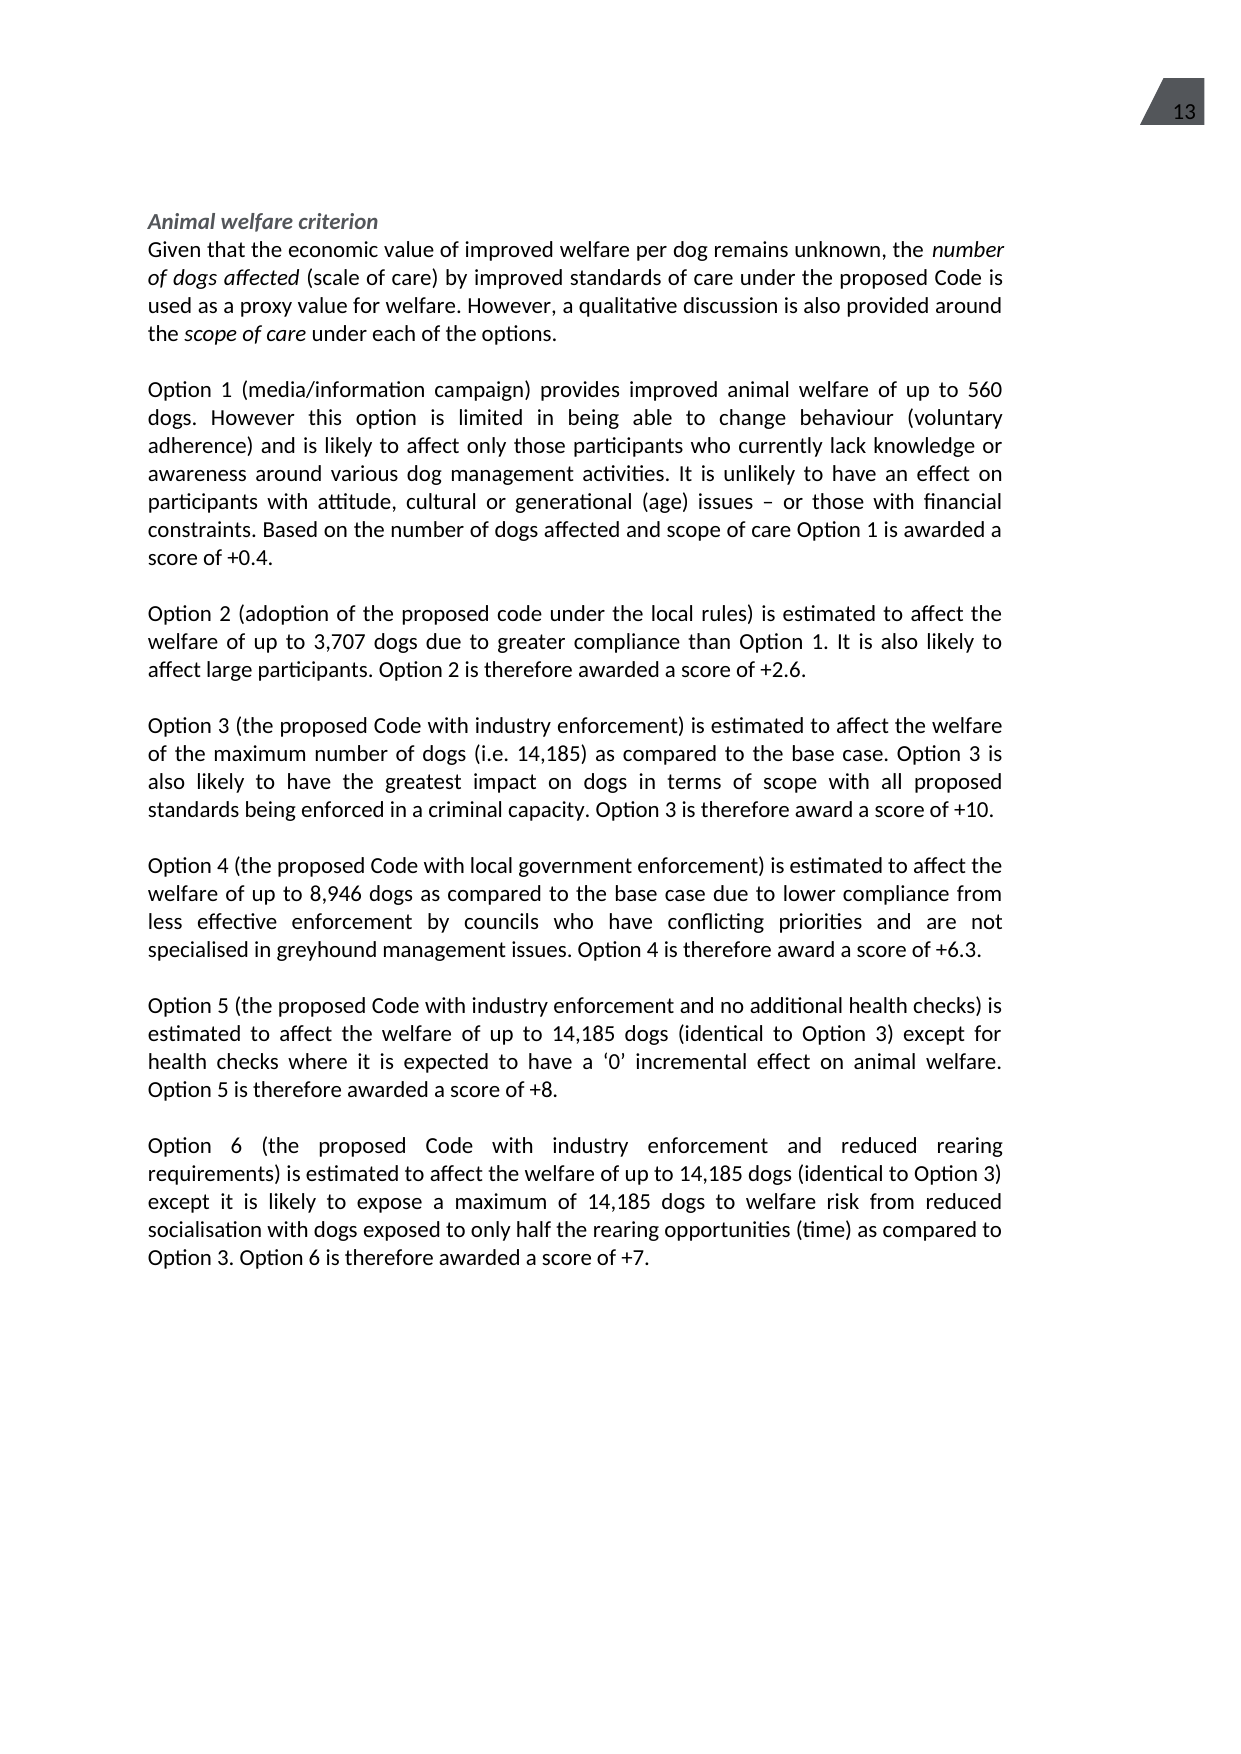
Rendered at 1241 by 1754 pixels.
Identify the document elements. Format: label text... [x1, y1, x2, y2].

text Animal welfare criterion [148, 207, 1004, 235]
text Option 2 (adoption of the proposed code under the local rules) is estimated to affect the welfare of up to 3,707 dogs due to greater compliance than Option 1. It is also likely to affect large participants. Option 2 is therefore awarded a score of +2.6. [148, 599, 1004, 683]
text Option 6 (the proposed Code with industry enforcement and reduced rearing requirements) is estimated to affect the welfare of up to 14,185 dogs (identical to Option 3) except it is likely to expose a maximum of 14,185 dogs to welfare risk from reduced socialisation with dogs exposed to only half the rearing opportunities (time) as compared to Option 3. Option 6 is therefore awarded a score of +7. [148, 1131, 1004, 1272]
text Option 4 (the proposed Code with local government enforcement) is estimated to affect the welfare of up to 8,946 dogs as compared to the base case due to lower compliance from less effective enforcement by councils who have conflicting priorities and are not specialised in greyhound management issues. Option 4 is therefore award a score of +6.3. [148, 851, 1004, 963]
text Option 5 (the proposed Code with industry enforcement and no additional health checks) is estimated to affect the welfare of up to 14,185 dogs (identical to Option 3) except for health checks where it is expected to have a ‘0’ incremental effect on animal welfare. Option 5 is therefore awarded a score of +8. [148, 991, 1004, 1103]
text Option 1 (media/information campaign) provides improved animal welfare of up to 560 dogs. However this option is limited in being able to change behaviour (voluntary adherence) and is likely to affect only those participants who currently lack knowledge or awareness around various dog management activities. It is unlikely to have an effect on participants with attitude, cultural or generational (age) issues – or those with financial constraints. Based on the number of dogs affected and scope of care Option 1 is awarded a score of +0.4. [148, 375, 1004, 571]
text Option 3 (the proposed Code with industry enforcement) is estimated to affect the welfare of the maximum number of dogs (i.e. 14,185) as compared to the base case. Option 3 is also likely to have the greatest impact on dogs in terms of scope with all proposed standards being enforced in a criminal capacity. Option 3 is therefore award a score of +10. [148, 711, 1004, 823]
text Given that the economic value of improved welfare per dog remains unknown, the number of dogs affected (scale of care) by improved standards of care under the proposed Code is used as a proxy value for welfare. However, a qualitative discussion is also provided around the scope of care under each of the options. [148, 235, 1004, 347]
